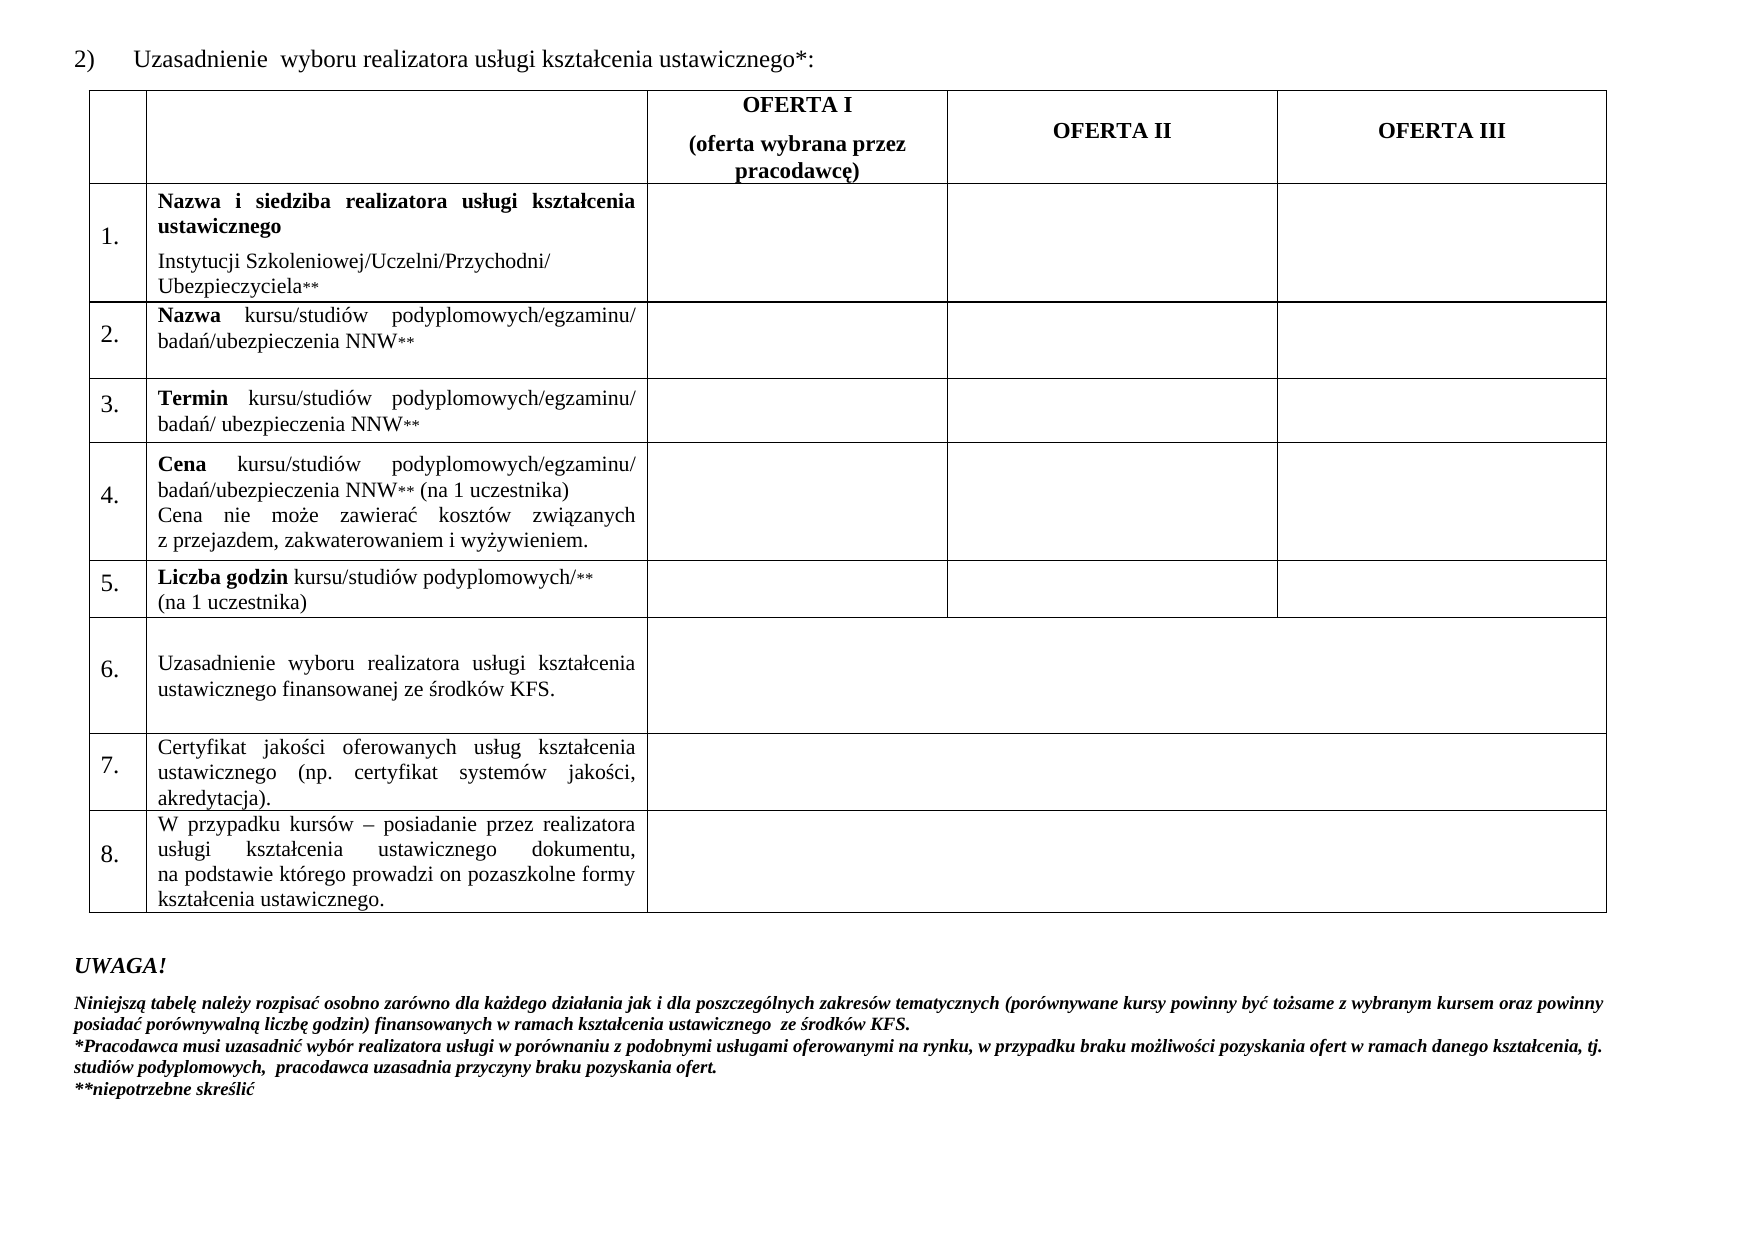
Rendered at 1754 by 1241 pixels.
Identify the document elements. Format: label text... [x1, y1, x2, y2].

table_header OFERTA I (oferta wybrana przez pracodawcę) [648, 91, 947, 183]
table_header [147, 91, 647, 183]
table_cell [1278, 561, 1606, 617]
table_cell 6. [90, 618, 146, 733]
table_cell Certyfikat jakości oferowanych usług kształcenia ustawicznego (np. certyfikat systemów jakości, akredytacja). [147, 734, 647, 810]
table_cell Liczba godzin kursu/studiów podyplomowych/** (na 1 uczestnika) [147, 561, 647, 617]
list UWAGA! [74, 952, 1606, 978]
table_header OFERTA II [948, 91, 1277, 183]
table_cell Nazwa kursu/studiów podyplomowych/egzaminu/ badań/ubezpieczenia NNW** [147, 303, 647, 378]
table_cell 3. [90, 379, 146, 442]
table_cell [648, 303, 947, 378]
table_cell [1278, 379, 1606, 442]
table_cell [948, 561, 1277, 617]
table_cell [948, 443, 1277, 560]
list **niepotrzebne skreślić [74, 1078, 1606, 1099]
table_cell [648, 811, 1606, 912]
table_cell W przypadku kursów – posiadanie przez realizatora usługi kształcenia ustawicznego dokumentu, na podstawie którego prowadzi on pozaszkolne formy kształcenia ustawicznego. [147, 811, 647, 912]
table_cell [1278, 443, 1606, 560]
list Niniejszą tabelę należy rozpisać osobno zarówno dla każdego działania jak i dla poszczególnych zakresów tematycznych (porównywane kursy powinny być tożsame z wybranym kursem oraz powinny posiadać porównywalną liczbę godzin) finansowanych w ramach kształcenia ustawicznego ze środków KFS. [74, 992, 1606, 1035]
table_cell Uzasadnienie wyboru realizatora usługi kształcenia ustawicznego finansowanej ze środków KFS. [147, 618, 647, 733]
table_header OFERTA III [1278, 91, 1606, 183]
table_cell Termin kursu/studiów podyplomowych/egzaminu/ badań/ ubezpieczenia NNW** [147, 379, 647, 442]
table_cell 8. [90, 811, 146, 912]
table_cell 2. [90, 303, 146, 378]
table_cell [648, 561, 947, 617]
table_cell [948, 379, 1277, 442]
table_cell [648, 734, 1606, 810]
table_cell Cena kursu/studiów podyplomowych/egzaminu/ badań/ubezpieczenia NNW** (na 1 uczestnika) Cena nie może zawierać kosztów związanych z przejazdem, zakwaterowaniem i wyżywieniem. [147, 443, 647, 560]
table_cell 4. [90, 443, 146, 560]
table_cell [948, 303, 1277, 378]
table_cell [648, 379, 947, 442]
table_cell [1278, 303, 1606, 378]
table_cell [648, 184, 947, 301]
table_cell 1. [90, 184, 146, 301]
list Uzasadnienie wyboru realizatora usługi kształcenia ustawicznego*: [74, 44, 1606, 73]
table_cell [948, 184, 1277, 301]
table_header [90, 91, 146, 183]
list *Pracodawca musi uzasadnić wybór realizatora usługi w porównaniu z podobnymi usługami oferowanymi na rynku, w przypadku braku możliwości pozyskania ofert w ramach danego kształcenia, tj. studiów podyplomowych, pracodawca uzasadnia przyczyny braku pozyskania ofert. [74, 1035, 1606, 1078]
table_cell [648, 618, 1606, 733]
table_cell 5. [90, 561, 146, 617]
table_cell Nazwa i siedziba realizatora usługi kształcenia ustawicznego Instytucji Szkoleniowej/Uczelni/Przychodni/ Ubezpieczyciela** [147, 184, 647, 301]
table_cell [648, 443, 947, 560]
table_cell 7. [90, 734, 146, 810]
table_cell [1278, 184, 1606, 301]
